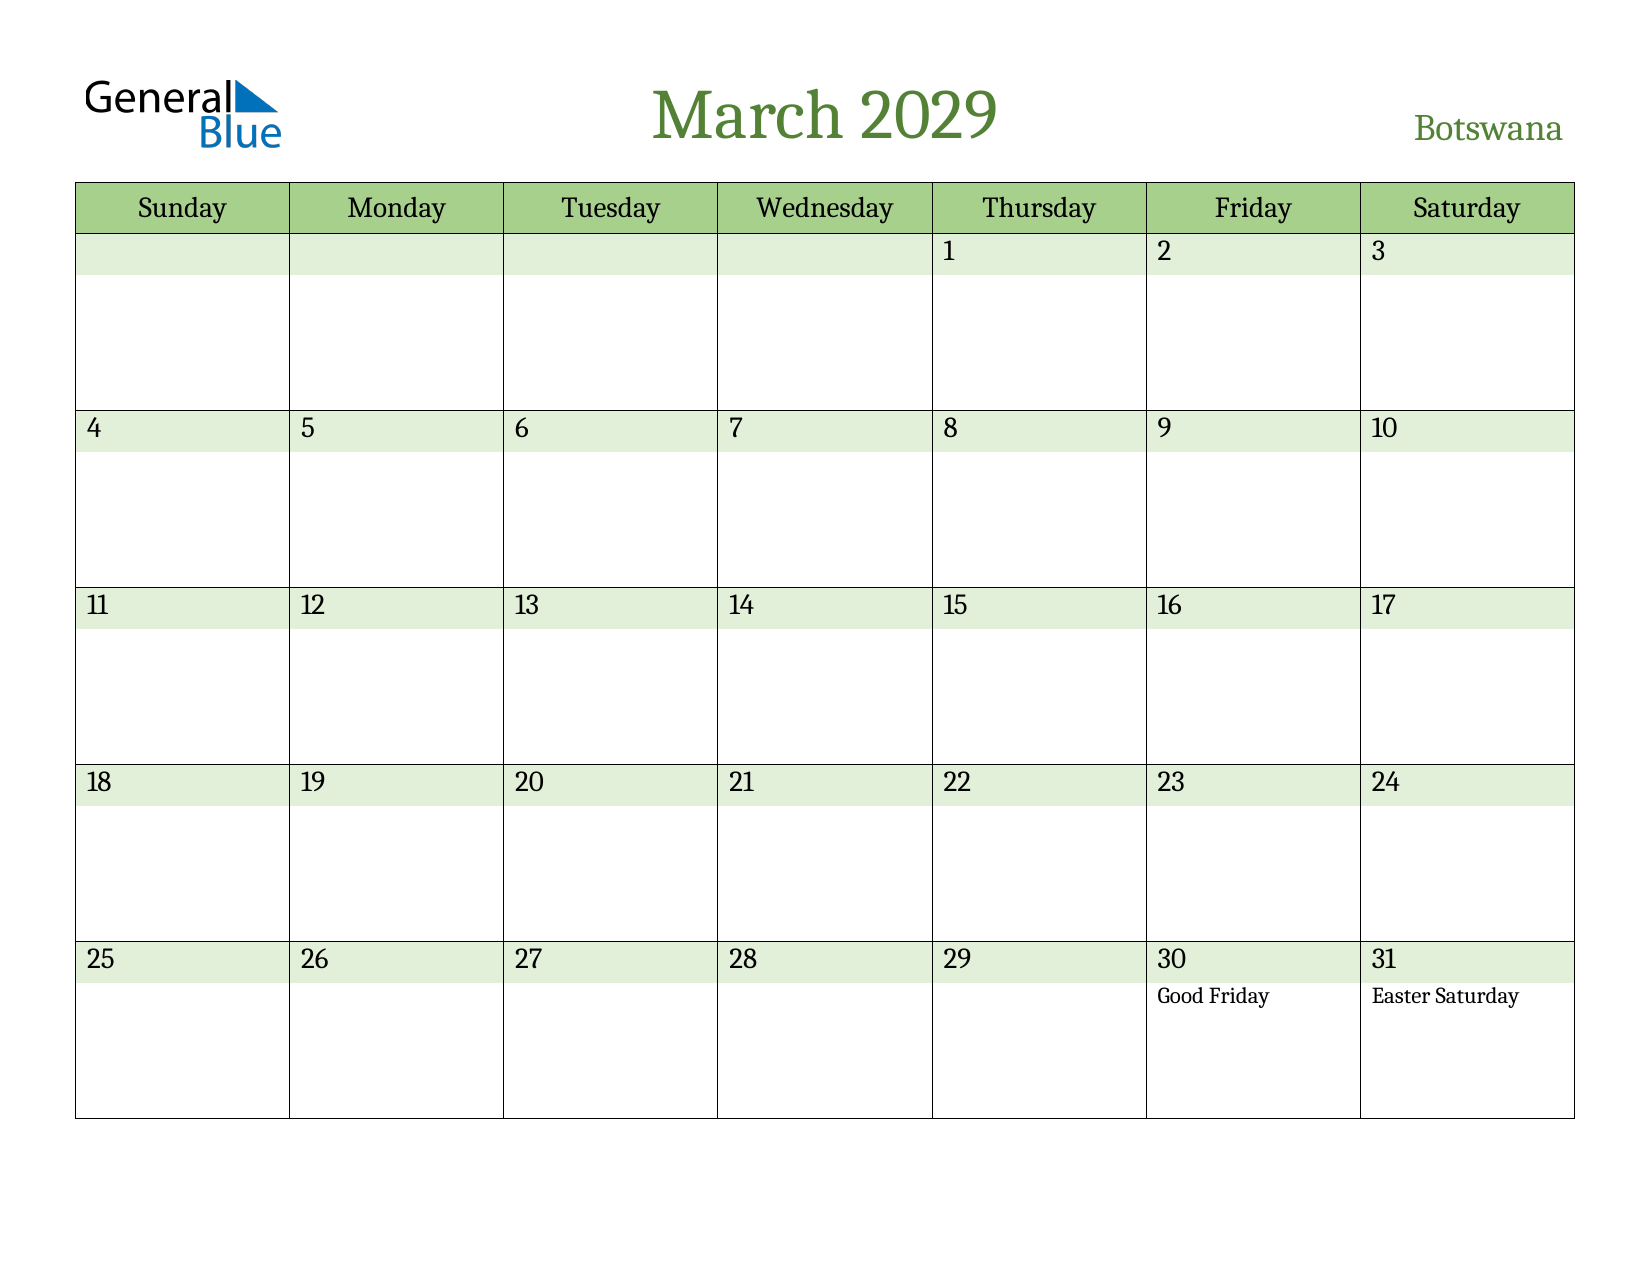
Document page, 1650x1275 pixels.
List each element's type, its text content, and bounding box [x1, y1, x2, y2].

table_cell [1361, 806, 1574, 941]
table_header [76, 75, 503, 182]
table_cell [76, 275, 289, 410]
table_cell [933, 629, 1146, 764]
table_cell [933, 275, 1146, 410]
table_cell [290, 806, 503, 941]
table_cell [76, 629, 289, 764]
table_cell 6 [504, 411, 717, 452]
table_cell [504, 234, 717, 275]
table_cell 14 [718, 588, 932, 629]
table_cell [718, 983, 932, 1118]
table_cell 27 [504, 942, 717, 983]
table_cell 12 [290, 588, 503, 629]
table_cell 19 [290, 765, 503, 806]
table_cell 7 [718, 411, 932, 452]
table_cell 10 [1361, 411, 1574, 452]
table_cell 16 [1147, 588, 1360, 629]
table_cell 15 [933, 588, 1146, 629]
table_cell 29 [933, 942, 1146, 983]
table_cell Thursday [933, 183, 1146, 233]
table_cell [504, 629, 717, 764]
table_cell Saturday [1361, 183, 1574, 233]
table_cell [504, 806, 717, 941]
table_header March 2029 [504, 75, 1146, 182]
table_cell [504, 983, 717, 1118]
table_cell [718, 629, 932, 764]
table_cell 13 [504, 588, 717, 629]
table_cell [718, 806, 932, 941]
table_cell 26 [290, 942, 503, 983]
table_cell Sunday [76, 183, 289, 233]
table_cell 23 [1147, 765, 1360, 806]
table_cell [76, 234, 289, 275]
table_cell 1 [933, 234, 1146, 275]
table_cell Monday [290, 183, 503, 233]
table_cell 31 [1361, 942, 1574, 983]
table_cell [1361, 275, 1574, 410]
table_cell [1361, 452, 1574, 587]
table_cell [1147, 275, 1360, 410]
table_cell [718, 275, 932, 410]
table_cell [290, 983, 503, 1118]
table_cell 28 [718, 942, 932, 983]
table_cell 8 [933, 411, 1146, 452]
table_cell Tuesday [504, 183, 717, 233]
table_cell [1147, 629, 1360, 764]
table_cell 18 [76, 765, 289, 806]
picture [86, 80, 281, 148]
table_cell 21 [718, 765, 932, 806]
table_cell Friday [1147, 183, 1360, 233]
table_cell 30 [1147, 942, 1360, 983]
table_cell [933, 452, 1146, 587]
table_cell 5 [290, 411, 503, 452]
table_cell 17 [1361, 588, 1574, 629]
table_cell 24 [1361, 765, 1574, 806]
table_cell [290, 234, 503, 275]
table_cell 3 [1361, 234, 1574, 275]
table_cell [1147, 452, 1360, 587]
table_cell [290, 629, 503, 764]
table_cell [290, 275, 503, 410]
table_cell [933, 806, 1146, 941]
table_cell Easter Saturday [1361, 983, 1574, 1118]
table_cell [76, 806, 289, 941]
table_cell 20 [504, 765, 717, 806]
table_cell 11 [76, 588, 289, 629]
table_cell 9 [1147, 411, 1360, 452]
table_cell 2 [1147, 234, 1360, 275]
table_cell [933, 983, 1146, 1118]
table_cell Good Friday [1147, 983, 1360, 1118]
table_cell [718, 452, 932, 587]
table_cell [1147, 806, 1360, 941]
table_cell [504, 275, 717, 410]
table_cell [76, 452, 289, 587]
table_header Botswana [1146, 75, 1574, 182]
table_cell 25 [76, 942, 289, 983]
table_cell [504, 452, 717, 587]
table_cell 22 [933, 765, 1146, 806]
table_cell [290, 452, 503, 587]
table_cell 4 [76, 411, 289, 452]
table_cell [1361, 629, 1574, 764]
table_cell [718, 234, 932, 275]
table_cell Wednesday [718, 183, 932, 233]
table_cell [76, 983, 289, 1118]
